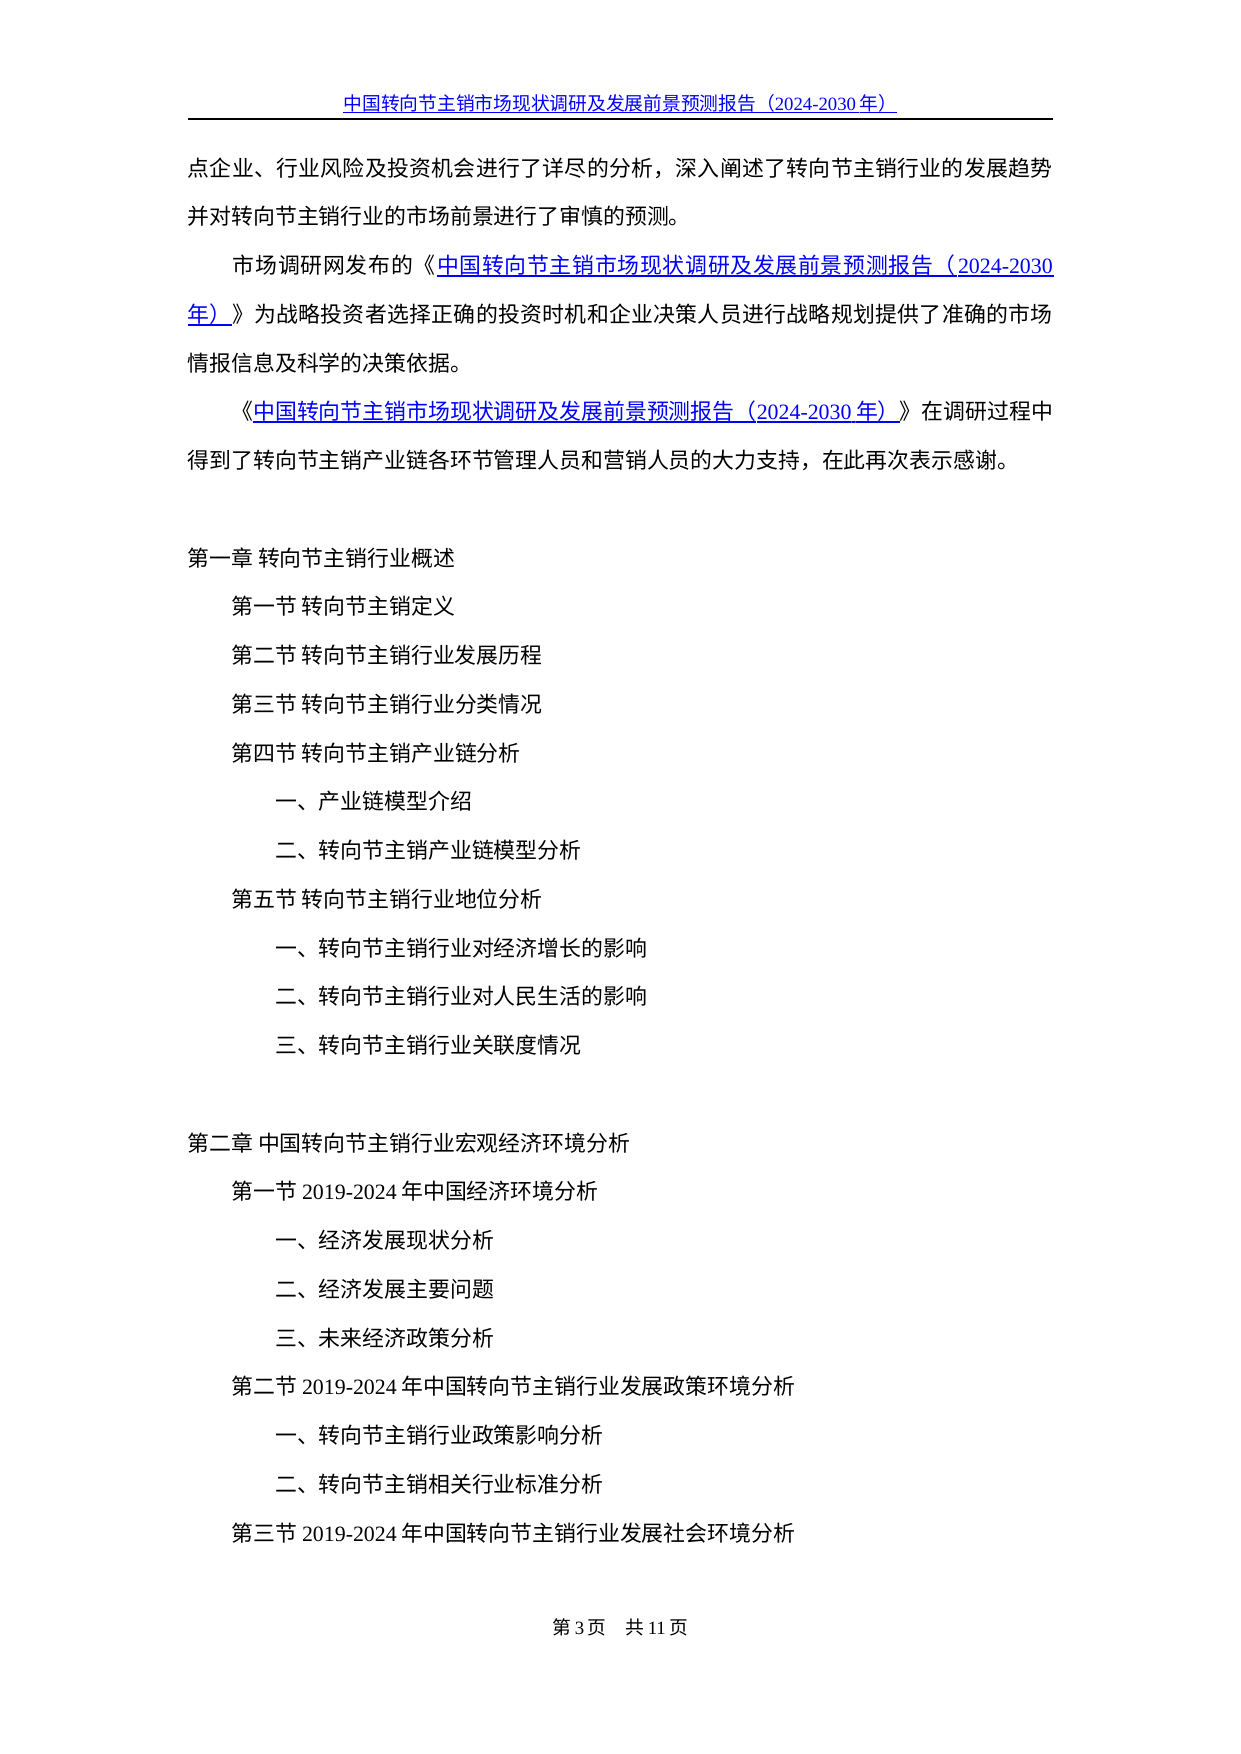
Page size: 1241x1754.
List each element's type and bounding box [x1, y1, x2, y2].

text [187, 150, 1053, 1548]
